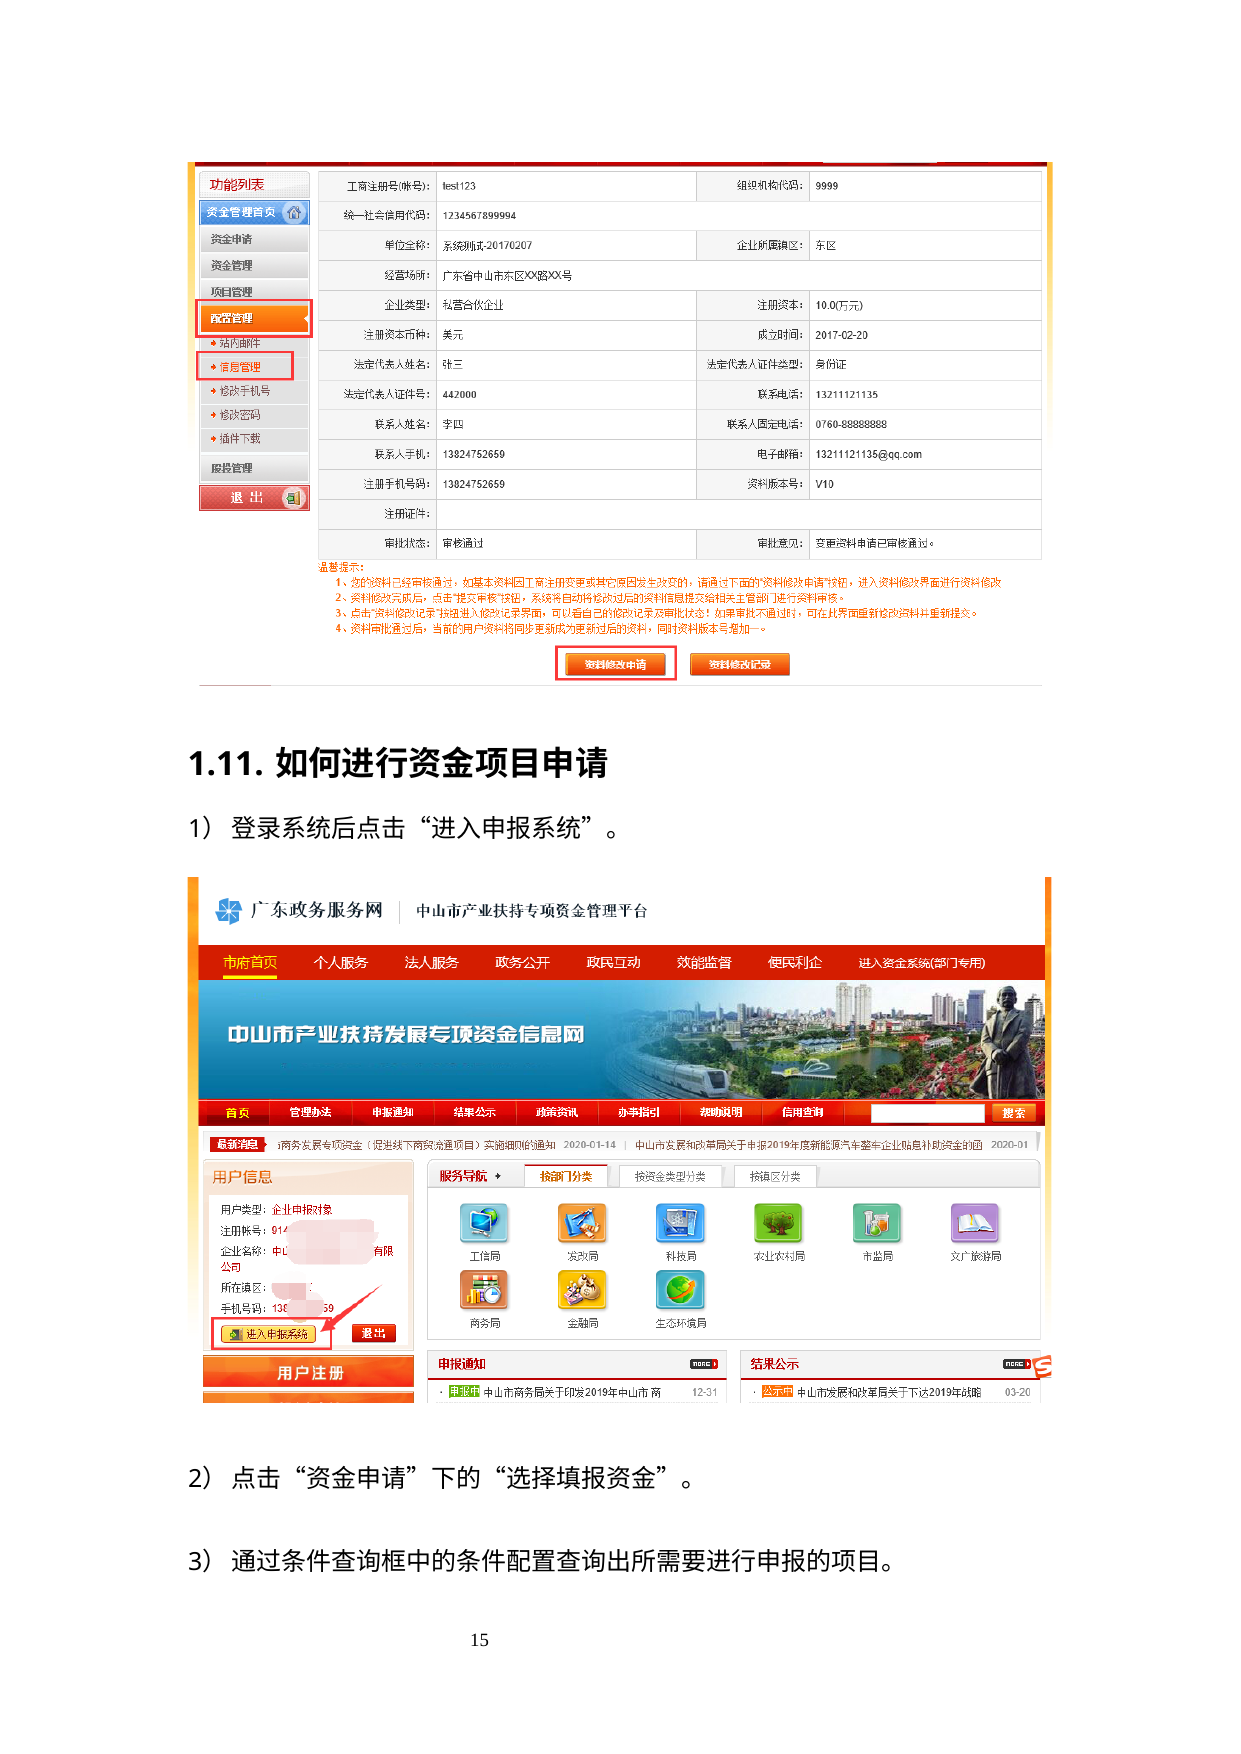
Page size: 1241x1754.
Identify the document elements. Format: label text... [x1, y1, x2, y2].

picture [187, 162, 1053, 686]
list 登录系统后点击“进入申报系统”。 [187, 794, 1053, 859]
list 通过条件查询框中的条件配置查询出所需要进行申报的项目。 [187, 1527, 1053, 1592]
list 点击“资金申请”下的“选择填报资金”。 [187, 1444, 1053, 1509]
list 如何进行资金项目申请 [187, 729, 1053, 794]
picture [187, 877, 1052, 1403]
